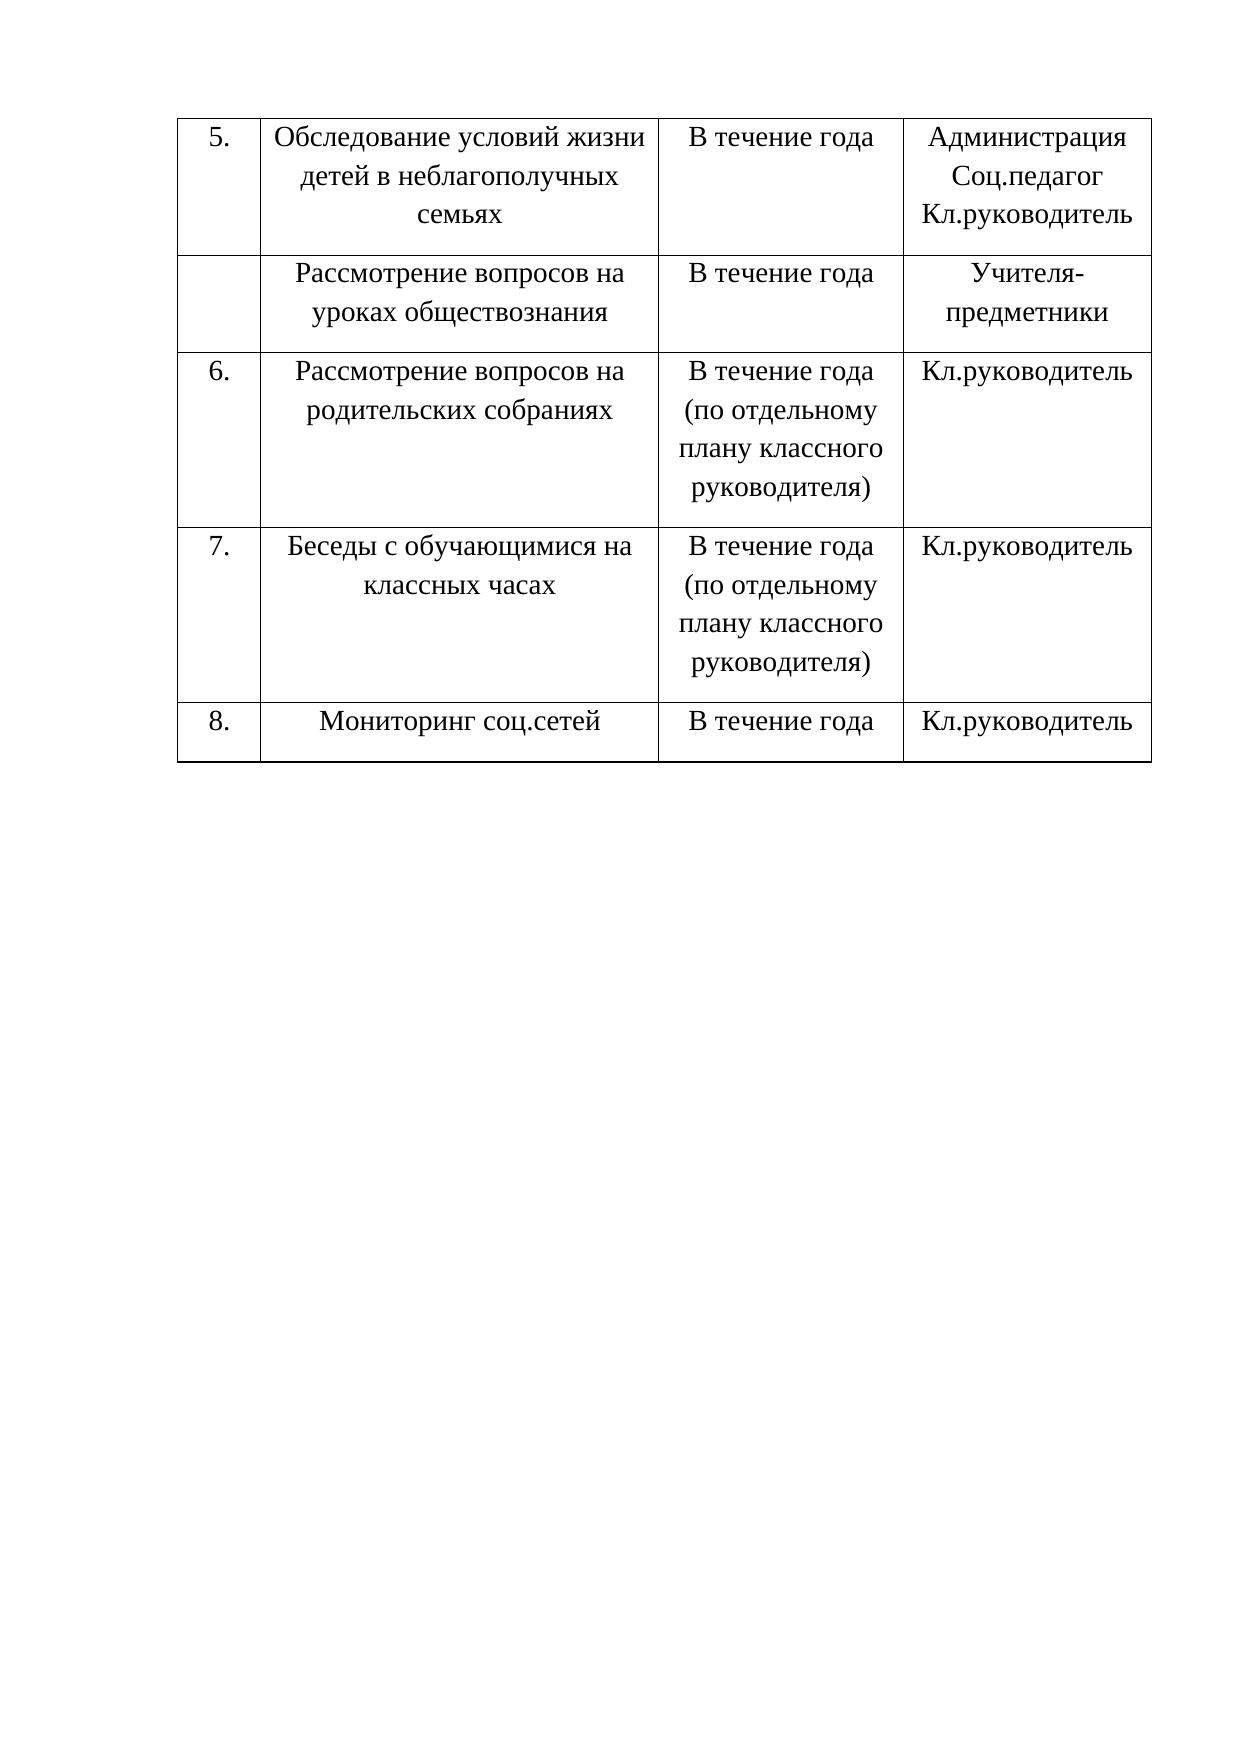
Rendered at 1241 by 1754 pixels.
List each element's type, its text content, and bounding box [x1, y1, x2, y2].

table_cell Мониторинг соц.сетей [261, 703, 658, 761]
table_cell 6. [178, 353, 260, 527]
table_cell Кл.руководитель [904, 703, 1151, 761]
table_cell [178, 256, 260, 352]
table_cell Рассмотрение вопросов на родительских собраниях [261, 353, 658, 527]
table_cell Кл.руководитель [904, 353, 1151, 527]
table_cell В течение года [659, 119, 903, 254]
table_cell Рассмотрение вопросов на уроках обществознания [261, 256, 658, 352]
table_cell В течение года [659, 703, 903, 761]
table_cell 7. [178, 528, 260, 702]
table_cell Учителя-предметники [904, 256, 1151, 352]
table_cell Обследование условий жизни детей в неблагополучных семьях [261, 119, 658, 254]
table_cell Кл.руководитель [904, 528, 1151, 702]
table_cell Беседы с обучающимися на классных часах [261, 528, 658, 702]
table_cell В течение года (по отдельному плану классного руководителя) [659, 353, 903, 527]
table_cell В течение года (по отдельному плану классного руководителя) [659, 528, 903, 702]
table_cell 5. [178, 119, 260, 254]
table_cell Администрация Соц.педагог Кл.руководитель [904, 119, 1151, 254]
table_cell 8. [178, 703, 260, 761]
table_cell В течение года [659, 256, 903, 352]
